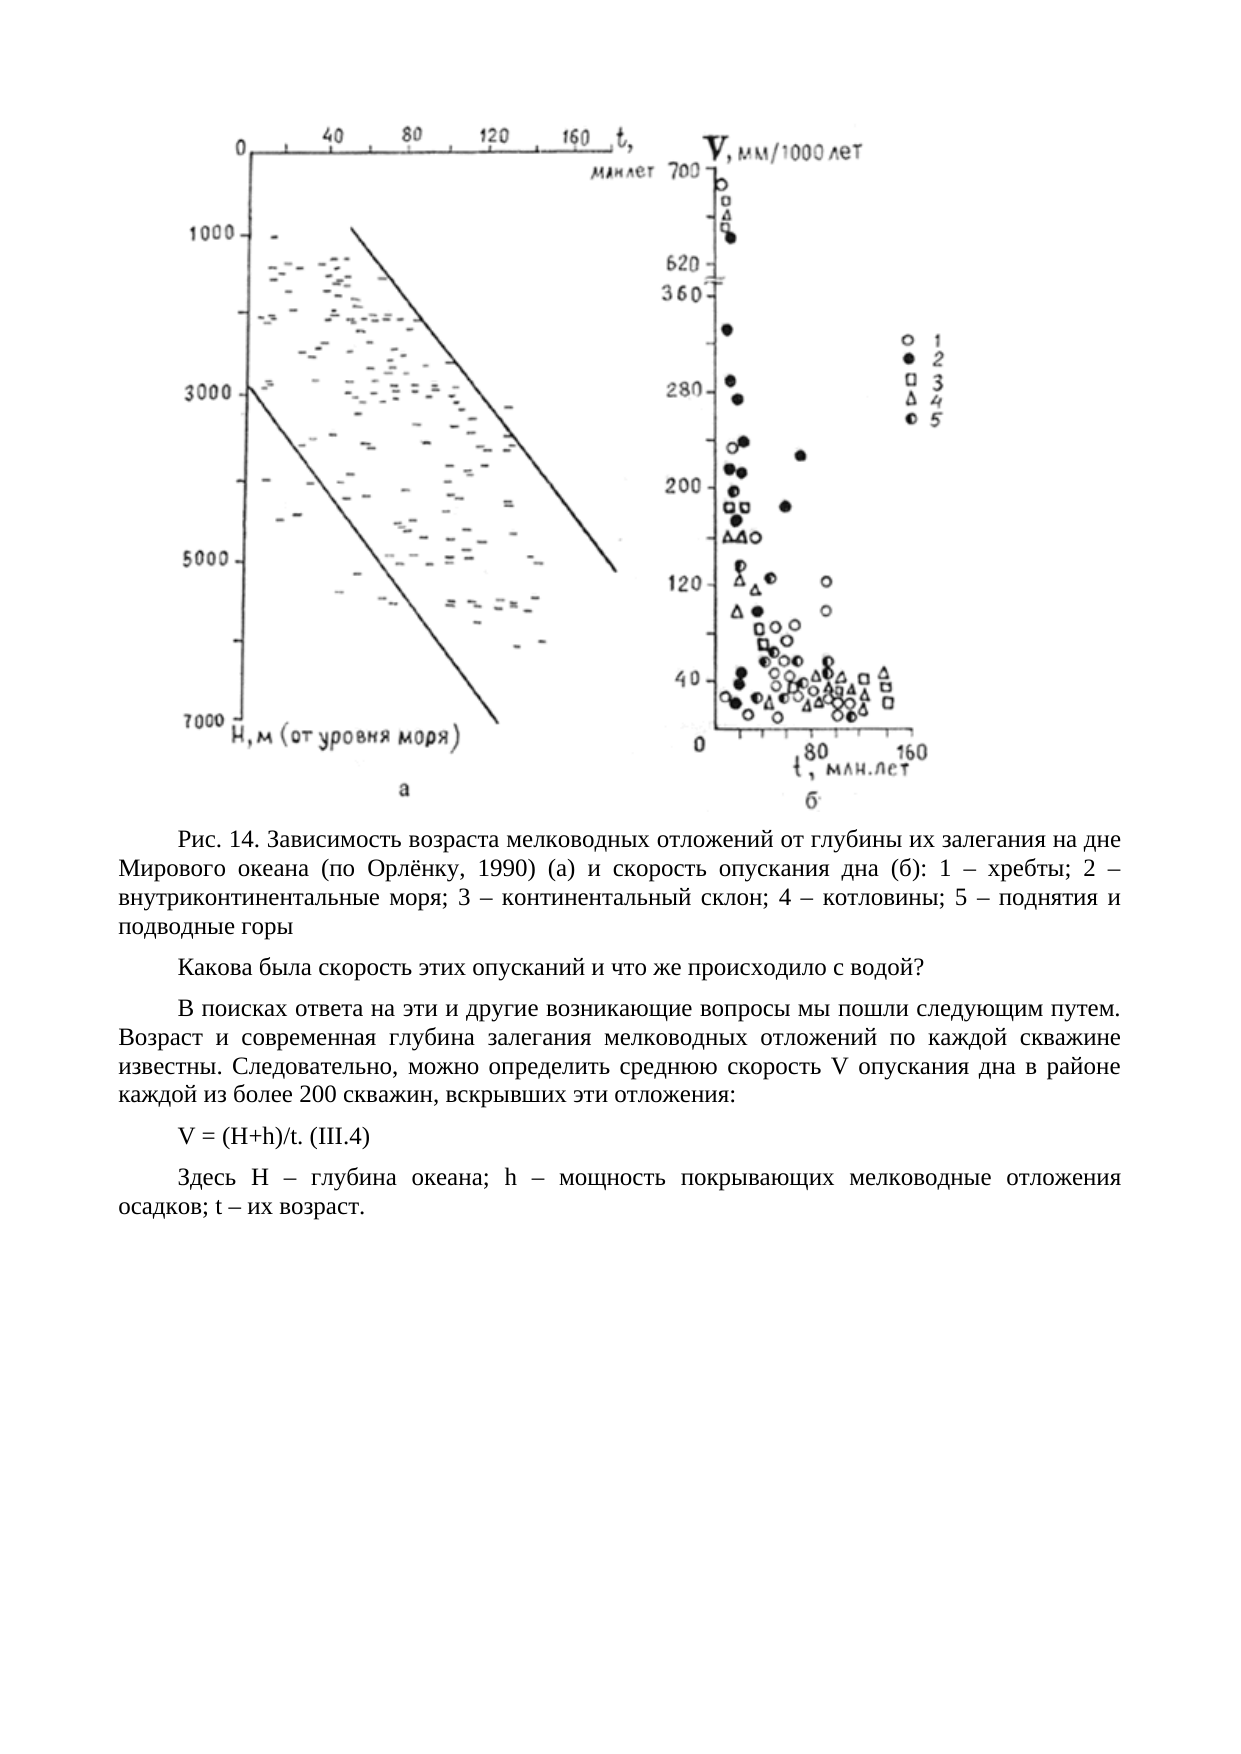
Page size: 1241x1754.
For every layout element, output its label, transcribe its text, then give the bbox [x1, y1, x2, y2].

text Какова была скорость этих опусканий и что же происходило с водой? [118, 952, 1122, 981]
text В поисках ответа на эти и другие возникающие вопросы мы пошли следующим путем. Возраст и современная глубина залегания мелководных отложений по каждой скважине известны. Следовательно, можно определить среднюю скорость V опускания дна в районе каждой из более 200 скважин, вскрывших эти отложения: [118, 993, 1122, 1108]
text Здесь Н – глубина океана; h – мощность покрывающих мелководные отложения осадков; t – их возраст. [118, 1162, 1122, 1219]
text V = (H+h)/t. (III.4) [118, 1121, 1122, 1149]
text Рис. 14. Зависимость возраста мелководных отложений от глубины их залегания на дне Мирового океана (по Орлёнку, 1990) (а) и скорость опускания дна (б): 1 – хребты; 2 – внутриконтинентальные моря; 3 – континентальный склон; 4 – котловины; 5 – поднятия и подводные горы [118, 824, 1122, 939]
picture [177, 118, 953, 812]
